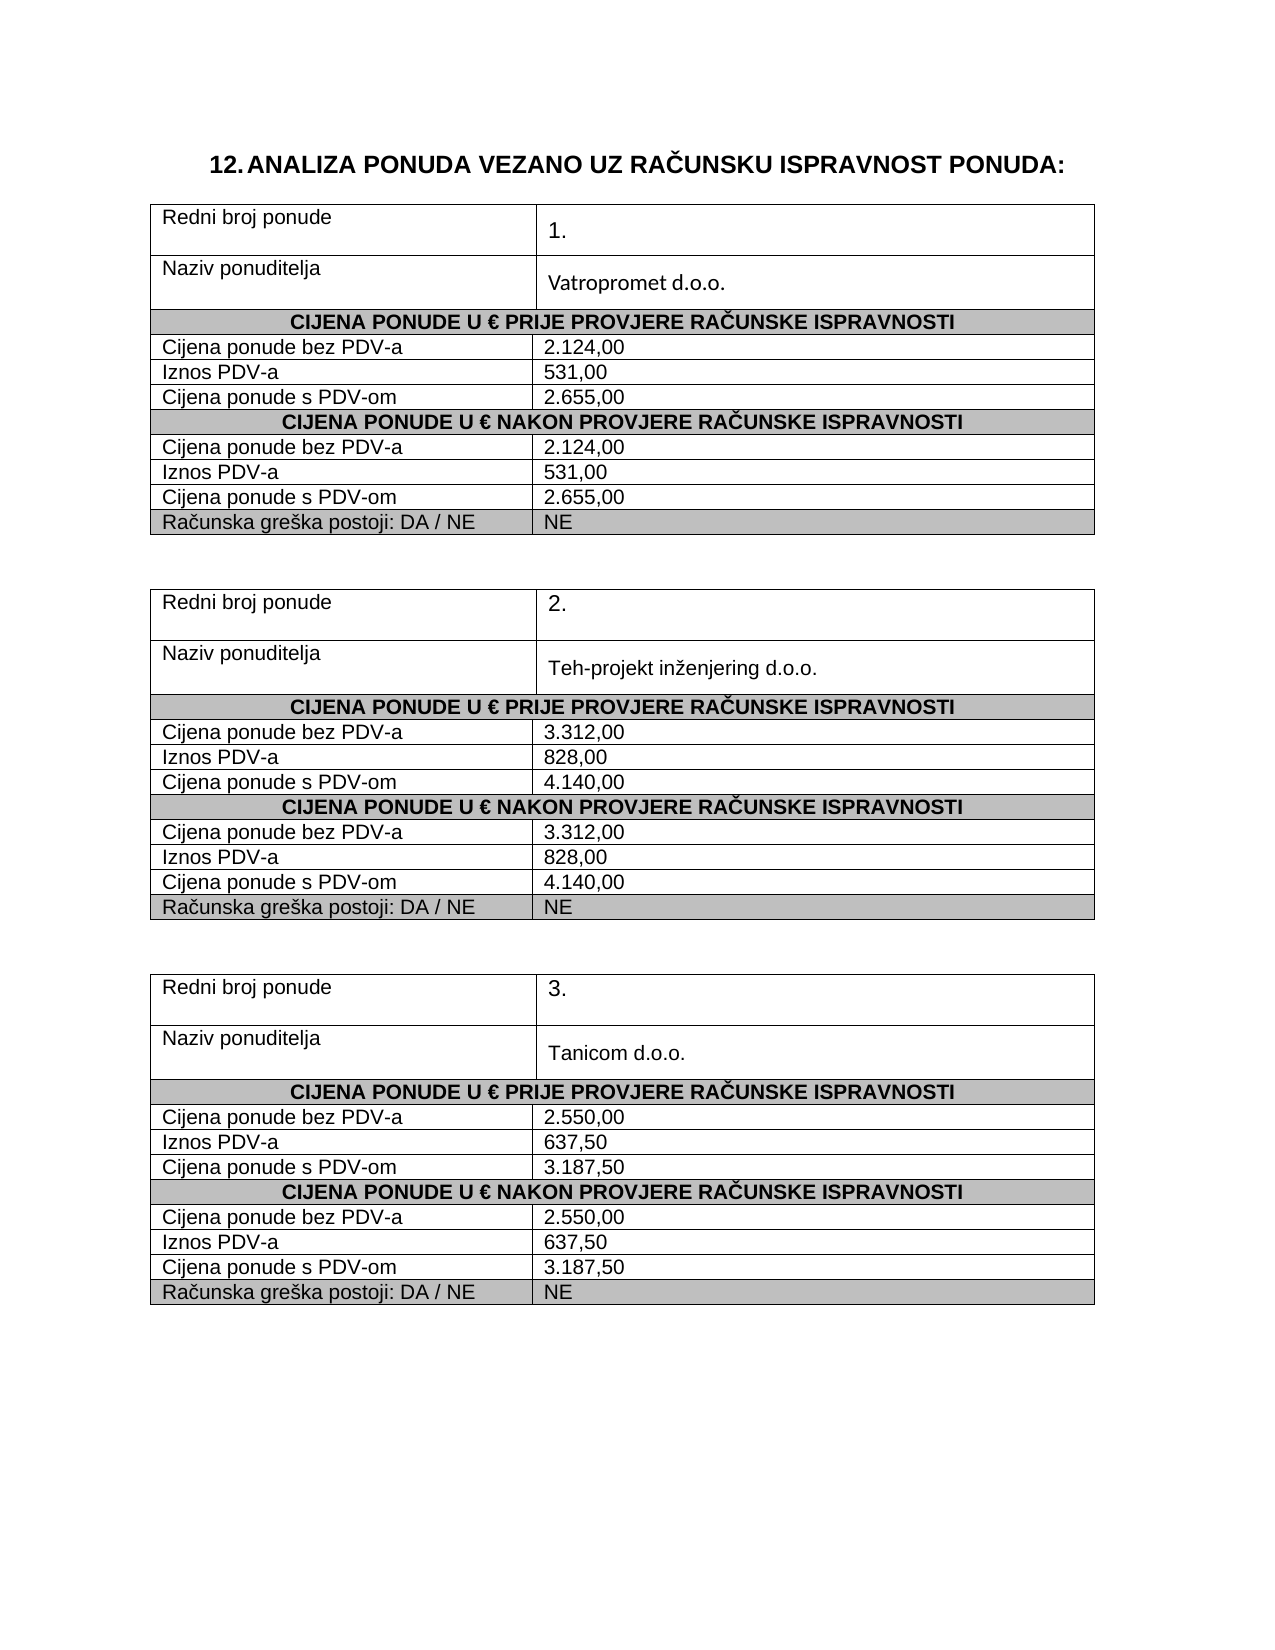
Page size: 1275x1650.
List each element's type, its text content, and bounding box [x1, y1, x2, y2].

table_cell CIJENA PONUDE U € NAKON PROVJERE RAČUNSKE ISPRAVNOSTI [151, 795, 1094, 819]
table_cell Iznos PDV-a [151, 745, 532, 769]
table_cell Cijena ponude s PDV-om [151, 485, 532, 509]
table_cell Tanicom d.o.o. [537, 1026, 1094, 1079]
table_cell CIJENA PONUDE U € PRIJE PROVJERE RAČUNSKE ISPRAVNOSTI [151, 695, 1094, 719]
list ANALIZA PONUDA VEZANO UZ RAČUNSKU ISPRAVNOST PONUDA: [209, 150, 1125, 179]
table_cell Vatropromet d.o.o. [537, 256, 1094, 309]
table_cell 637,50 [533, 1230, 1094, 1254]
table_cell Cijena ponude s PDV-om [151, 770, 532, 794]
table_cell Teh-projekt inženjering d.o.o. [537, 641, 1094, 694]
table_cell Iznos PDV-a [151, 360, 532, 384]
table_header 1. [537, 205, 1094, 255]
table_cell CIJENA PONUDE U € PRIJE PROVJERE RAČUNSKE ISPRAVNOSTI [151, 1080, 1094, 1104]
table_cell 4.140,00 [533, 770, 1094, 794]
table_cell 2.655,00 [533, 485, 1094, 509]
table_cell 828,00 [533, 745, 1094, 769]
table_cell Cijena ponude s PDV-om [151, 385, 532, 409]
table_cell Cijena ponude bez PDV-a [151, 820, 532, 844]
table_cell NE [533, 510, 1094, 534]
table_cell CIJENA PONUDE U € NAKON PROVJERE RAČUNSKE ISPRAVNOSTI [151, 1180, 1094, 1204]
table_cell Iznos PDV-a [151, 1130, 532, 1154]
table_cell 4.140,00 [533, 870, 1094, 894]
table_cell NE [533, 895, 1094, 919]
table_cell CIJENA PONUDE U € PRIJE PROVJERE RAČUNSKE ISPRAVNOSTI [151, 310, 1094, 334]
table_cell 2.124,00 [533, 335, 1094, 359]
table_cell Cijena ponude s PDV-om [151, 870, 532, 894]
table_header Redni broj ponude [151, 975, 536, 1025]
table_cell Računska greška postoji: DA / NE [151, 1280, 532, 1304]
table_cell CIJENA PONUDE U € NAKON PROVJERE RAČUNSKE ISPRAVNOSTI [151, 410, 1094, 434]
table_cell Iznos PDV-a [151, 845, 532, 869]
table_header Redni broj ponude [151, 590, 536, 640]
table_cell 3.187,50 [533, 1155, 1094, 1179]
table_cell Cijena ponude bez PDV-a [151, 335, 532, 359]
table_cell Naziv ponuditelja [151, 641, 536, 694]
table_cell Cijena ponude bez PDV-a [151, 1205, 532, 1229]
table_cell 2.655,00 [533, 385, 1094, 409]
table_header 2. [537, 590, 1094, 640]
table_cell Naziv ponuditelja [151, 256, 536, 309]
table_cell Iznos PDV-a [151, 1230, 532, 1254]
table_cell 531,00 [533, 460, 1094, 484]
table_cell 3.312,00 [533, 820, 1094, 844]
table_cell Cijena ponude s PDV-om [151, 1155, 532, 1179]
table_cell Računska greška postoji: DA / NE [151, 895, 532, 919]
table_cell Iznos PDV-a [151, 460, 532, 484]
table_cell 828,00 [533, 845, 1094, 869]
table_cell 3.312,00 [533, 720, 1094, 744]
table_cell 637,50 [533, 1130, 1094, 1154]
table_cell 2.124,00 [533, 435, 1094, 459]
table_cell Naziv ponuditelja [151, 1026, 536, 1079]
table_cell Računska greška postoji: DA / NE [151, 510, 532, 534]
table_cell 2.550,00 [533, 1105, 1094, 1129]
table_cell 531,00 [533, 360, 1094, 384]
table_cell NE [533, 1280, 1094, 1304]
table_cell Cijena ponude bez PDV-a [151, 720, 532, 744]
table_cell 3.187,50 [533, 1255, 1094, 1279]
table_cell Cijena ponude bez PDV-a [151, 1105, 532, 1129]
table_cell 2.550,00 [533, 1205, 1094, 1229]
table_cell Cijena ponude s PDV-om [151, 1255, 532, 1279]
table_header Redni broj ponude [151, 205, 536, 255]
table_cell Cijena ponude bez PDV-a [151, 435, 532, 459]
table_header 3. [537, 975, 1094, 1025]
